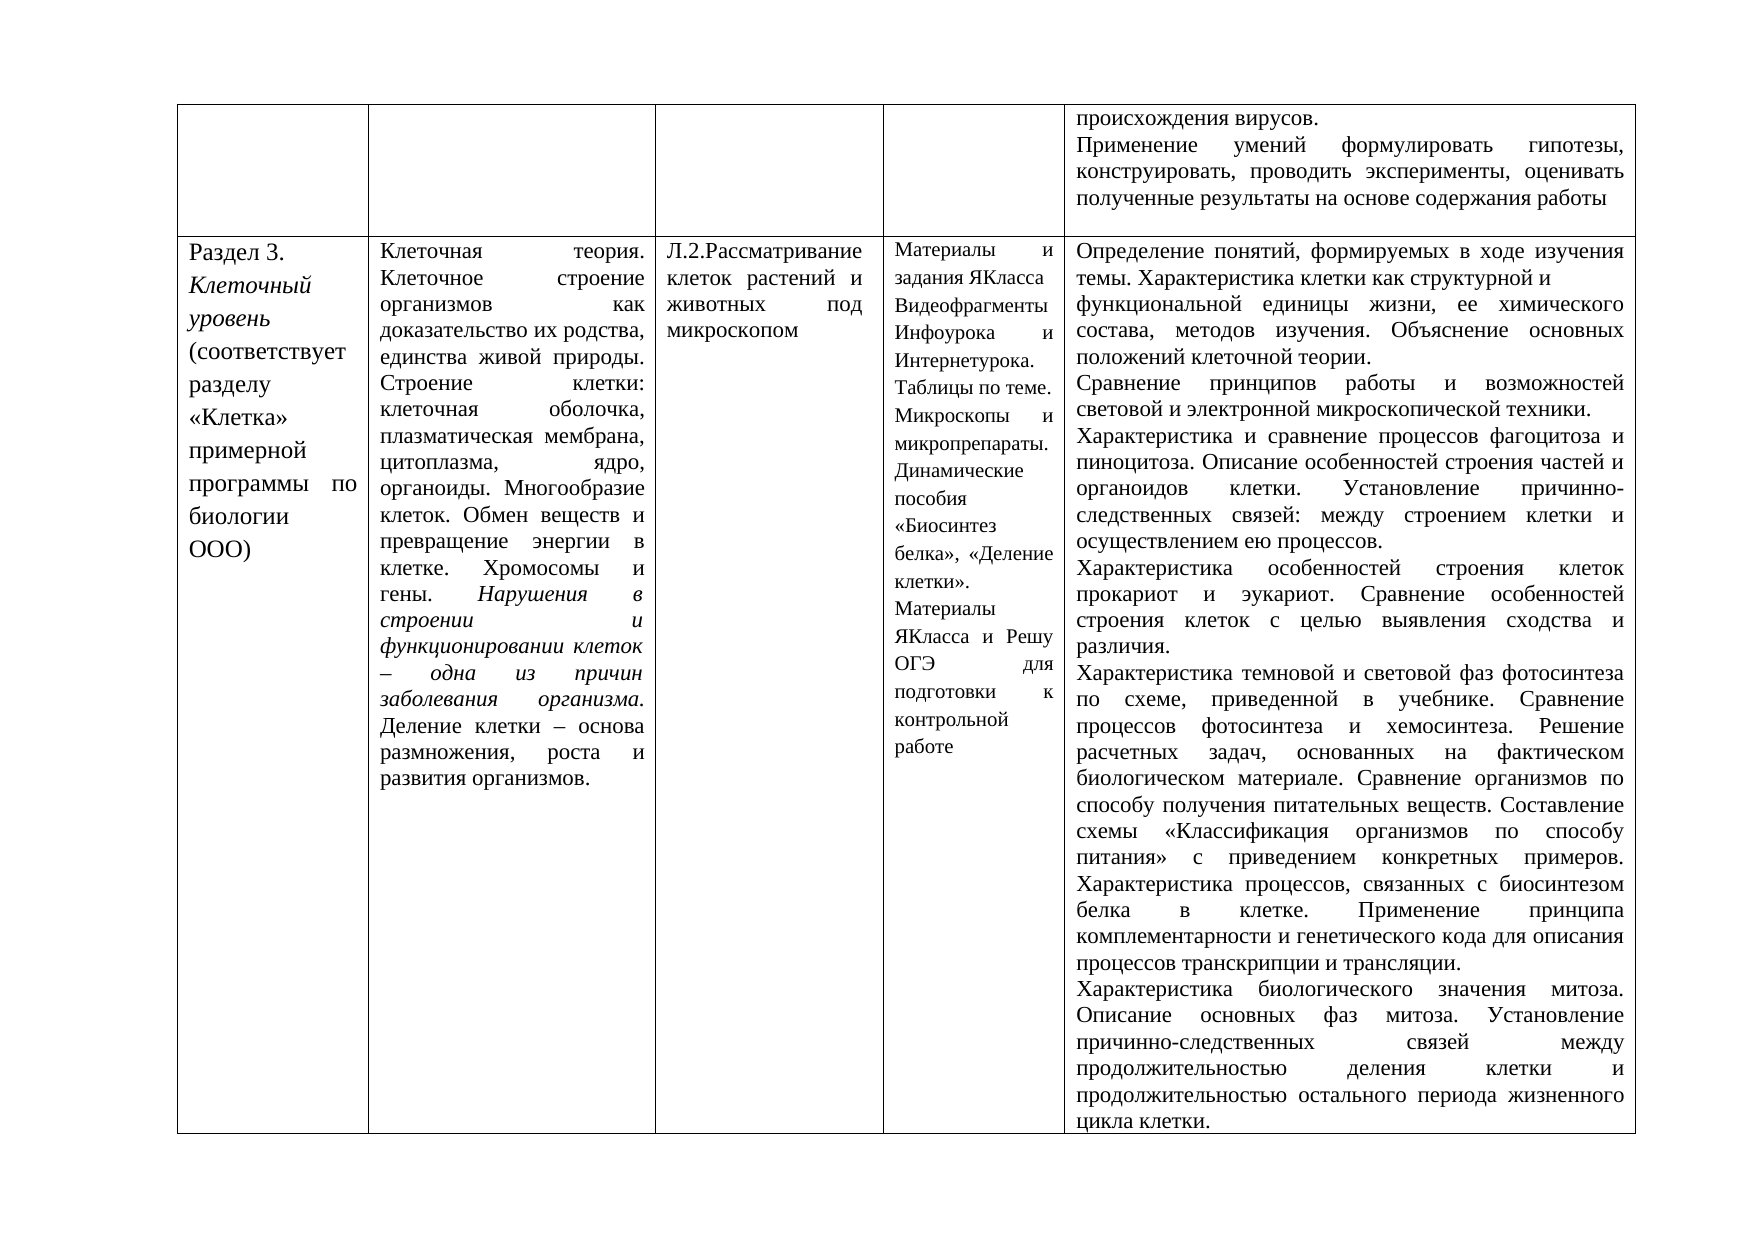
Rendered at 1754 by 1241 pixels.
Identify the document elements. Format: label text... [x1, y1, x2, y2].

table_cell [656, 105, 883, 236]
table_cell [884, 105, 1064, 236]
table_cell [178, 105, 368, 236]
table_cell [178, 237, 368, 1133]
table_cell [656, 237, 883, 1133]
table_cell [369, 105, 655, 236]
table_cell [1065, 105, 1635, 236]
